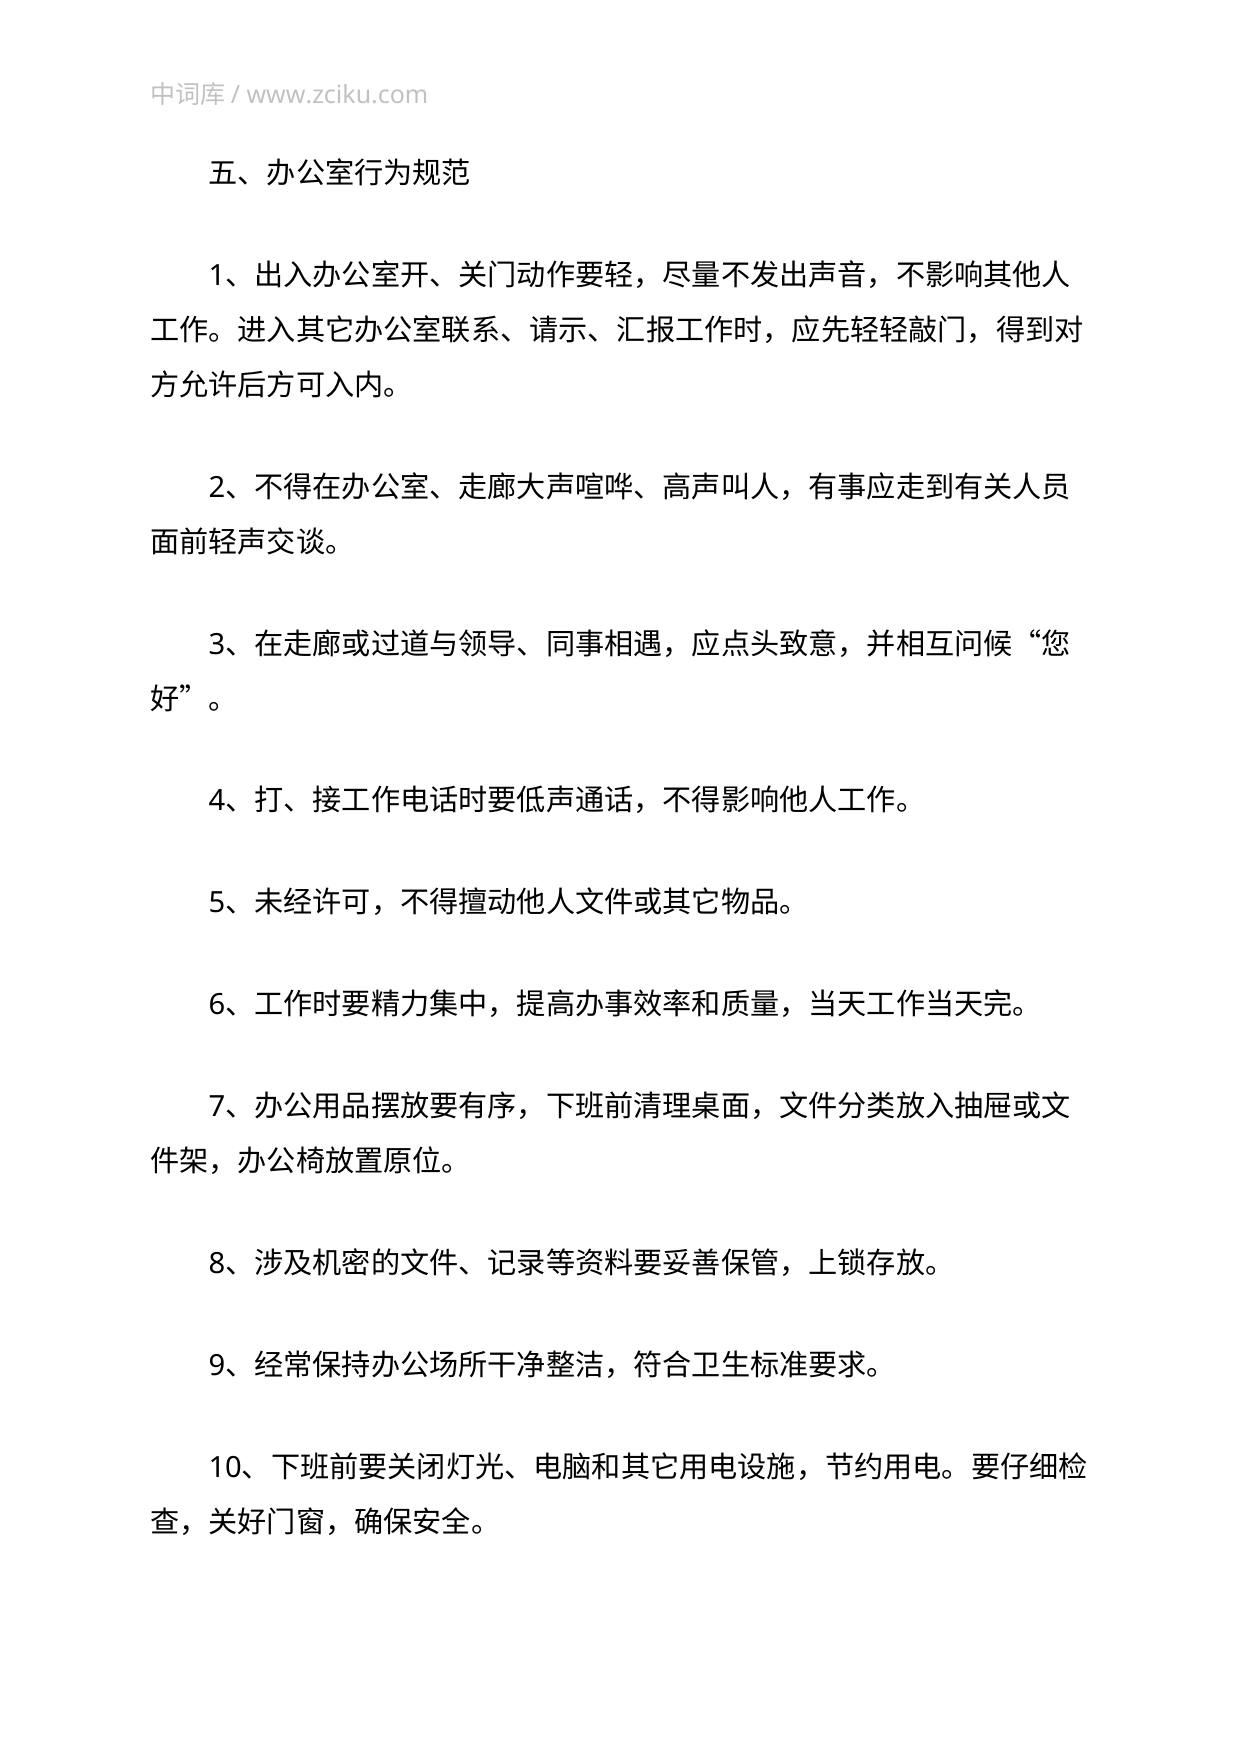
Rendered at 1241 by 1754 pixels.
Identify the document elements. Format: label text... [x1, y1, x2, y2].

text 8、涉及机密的文件、记录等资料要妥善保管，上锁存放。 [150, 1240, 1090, 1282]
text 6、工作时要精力集中，提高办事效率和质量，当天工作当天完。 [150, 981, 1090, 1023]
text 10、下班前要关闭灯光、电脑和其它用电设施，节约用电。要仔细检查，关好门窗，确保安全。 [150, 1444, 1090, 1541]
text 9、经常保持办公场所干净整洁，符合卫生标准要求。 [150, 1342, 1090, 1384]
text 5、未经许可，不得擅动他人文件或其它物品。 [150, 879, 1090, 921]
text 五、办公室行为规范 [150, 150, 1090, 192]
text 3、在走廊或过道与领导、同事相遇，应点头致意，并相互问候“您好”。 [150, 620, 1090, 717]
text 1、出入办公室开、关门动作要轻，尽量不发出声音，不影响其他人工作。进入其它办公室联系、请示、汇报工作时，应先轻轻敲门，得到对方允许后方可入内。 [150, 252, 1090, 404]
text 2、不得在办公室、走廊大声喧哗、高声叫人，有事应走到有关人员面前轻声交谈。 [150, 463, 1090, 561]
text 4、打、接工作电话时要低声通话，不得影响他人工作。 [150, 777, 1090, 819]
text 7、办公用品摆放要有序，下班前清理桌面，文件分类放入抽屉或文件架，办公椅放置原位。 [150, 1083, 1090, 1180]
